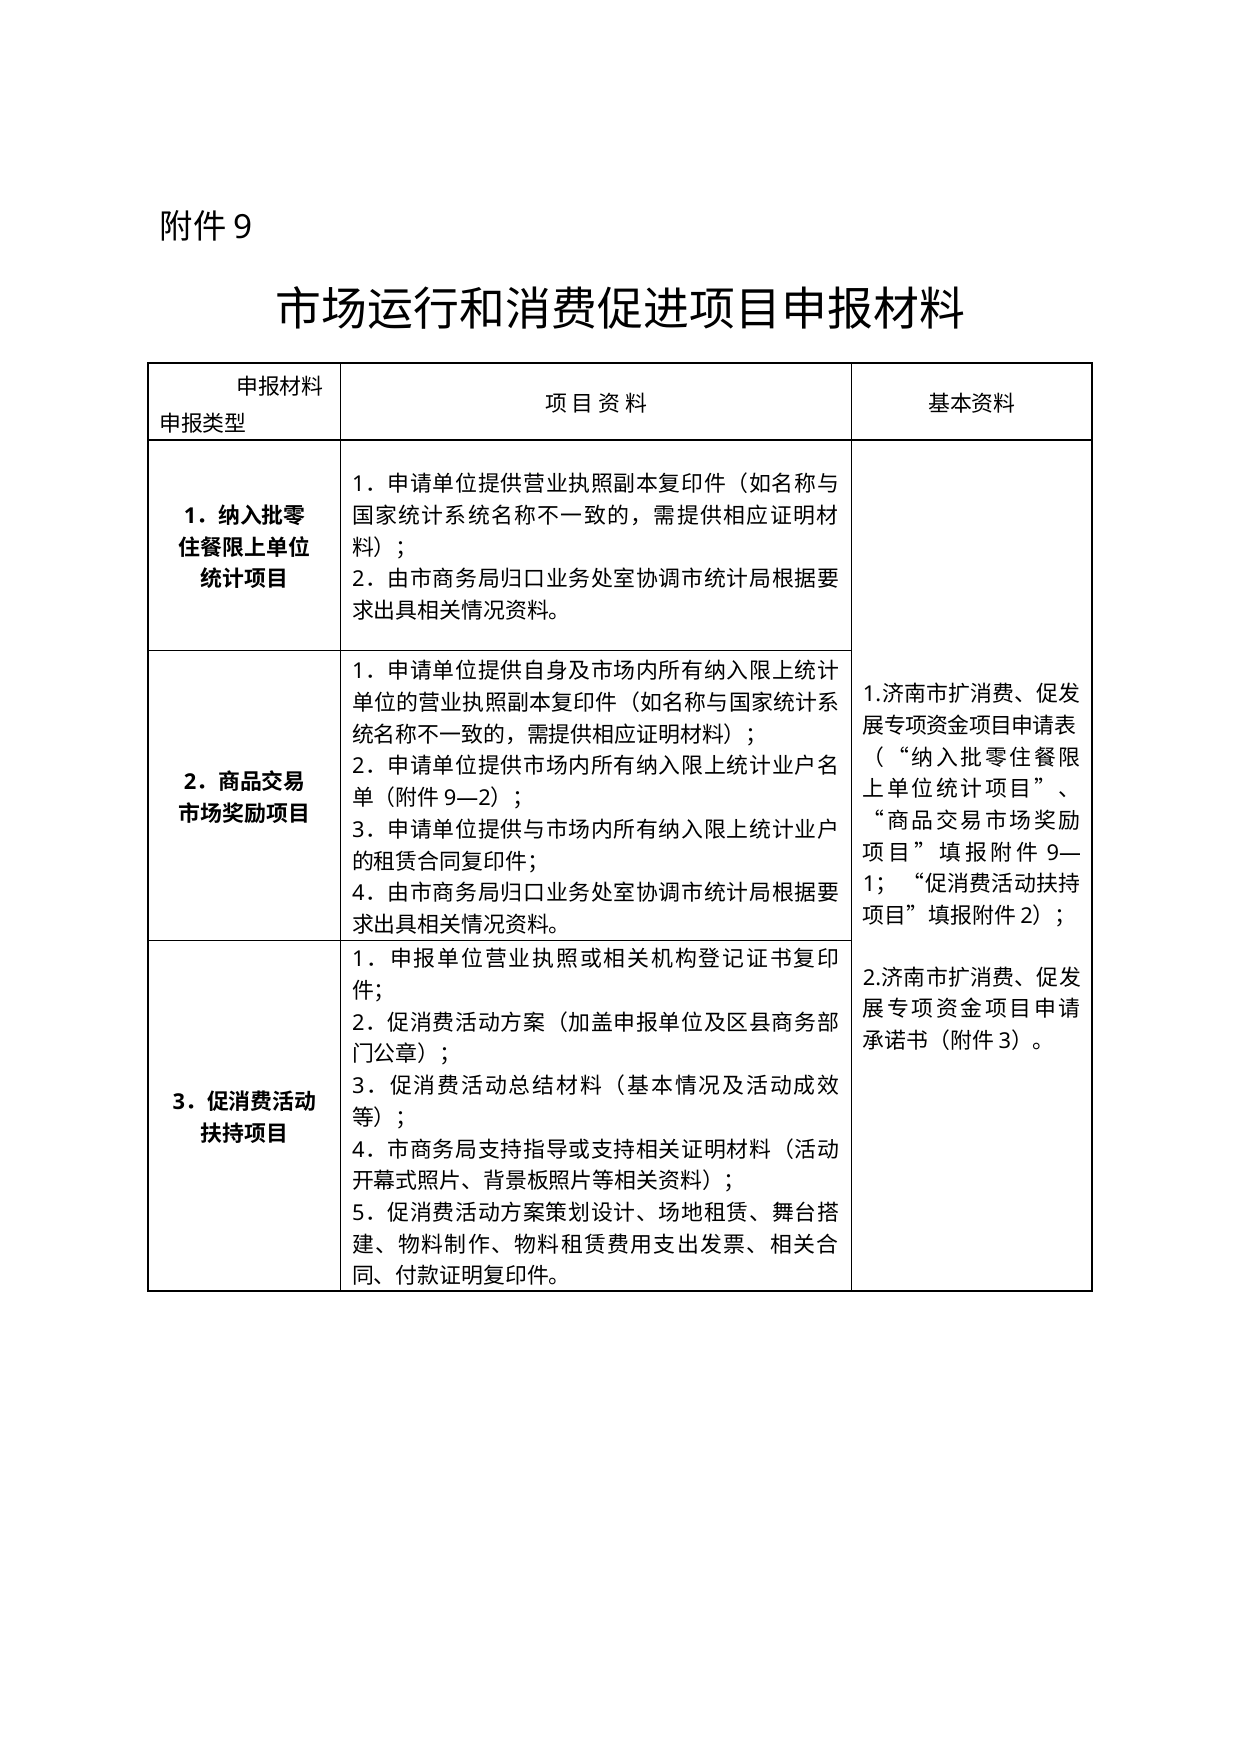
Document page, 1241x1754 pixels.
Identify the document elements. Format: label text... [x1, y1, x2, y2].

text 附件9 [159, 189, 1081, 251]
table_cell 1．申请单位提供营业执照副本复印件（如名称与国家统计系统名称不一致的，需提供相应证明材料）； 2．由市商务局归口业务处室协调市统计局根据要求出具相关情况资料。 [341, 441, 851, 650]
table_header 申报材料 申报类型 [149, 364, 340, 439]
table_cell 1．申请单位提供自身及市场内所有纳入限上统计单位的营业执照副本复印件（如名称与国家统计系统名称不一致的，需提供相应证明材料）； 2．申请单位提供市场内所有纳入限上统计业户名单（附件9—2）； 3．申请单位提供与市场内所有纳入限上统计业户的租赁合同复印件； 4．由市商务局归口业务处室协调市统计局根据要求出具相关情况资料。 [341, 651, 851, 940]
table_cell 1.济南市扩消费、促发展专项资金项目申请表 （“纳入批零住餐限上单位统计项目”、“商品交易市场奖励项目”填报附件9—1； “促消费活动扶持项目”填报附件2）； 2.济南市扩消费、促发展专项资金项目申请承诺书（附件3）。 [852, 441, 1091, 1290]
text 市场运行和消费促进项目申报材料 [159, 276, 1081, 337]
table_cell 1．申报单位营业执照或相关机构登记证书复印件； 2．促消费活动方案（加盖申报单位及区县商务部门公章）； 3．促消费活动总结材料（基本情况及活动成效等）； 4．市商务局支持指导或支持相关证明材料（活动开幕式照片、背景板照片等相关资料）； 5．促消费活动方案策划设计、场地租赁、舞台搭建、物料制作、物料租赁费用支出发票、相关合同、付款证明复印件。 [341, 941, 851, 1290]
table_cell 1．纳入批零 住餐限上单位 统计项目 [149, 441, 340, 650]
table_header 基本资料 [852, 364, 1091, 439]
table_cell 3．促消费活动 扶持项目 [149, 941, 340, 1290]
table_header 项 目 资 料 [341, 364, 851, 439]
table_cell 2．商品交易 市场奖励项目 [149, 651, 340, 940]
